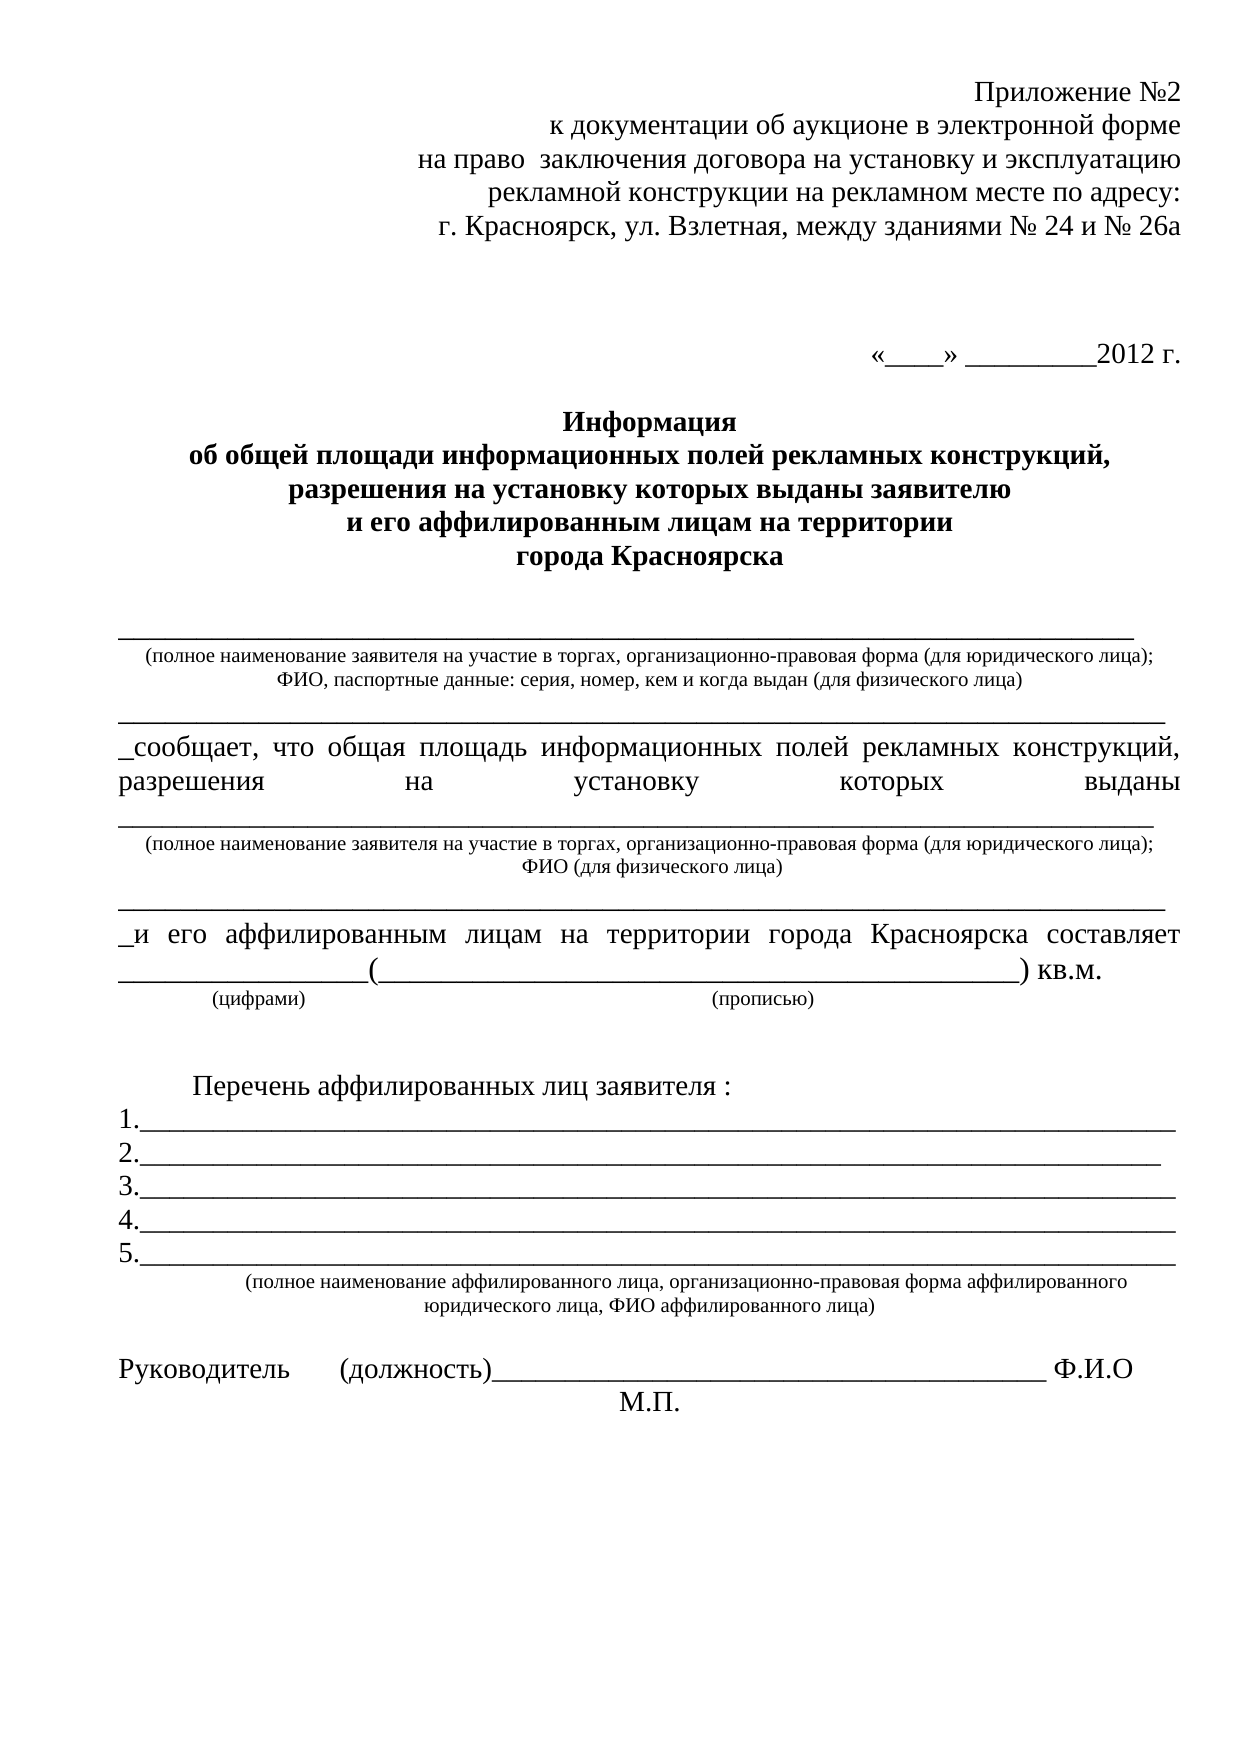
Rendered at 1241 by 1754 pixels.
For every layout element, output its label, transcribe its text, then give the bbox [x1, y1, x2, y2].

text (полное наименование аффилированного лица, организационно-правовая форма аффилированного юридического лица, ФИО аффилированного лица) [118, 1269, 1181, 1317]
text Приложение №2 [118, 74, 1181, 107]
text и его аффилированным лицам на территории [118, 504, 1181, 538]
text «____» _________2012 г. [118, 337, 1181, 370]
text ____________________________________________________________________сообщает, что общая площадь информационных полей рекламных конструкций, разрешения на установку которых выданы _______________________________________________________________________ [118, 691, 1181, 830]
text Перечень аффилированных лиц заявителя : [118, 1068, 1181, 1101]
text (полное наименование заявителя на участие в торгах, организационно-правовая форма (для юридического лица); [118, 830, 1181, 854]
text 1._______________________________________________________________________ [118, 1101, 1181, 1135]
text М.П. [118, 1384, 1181, 1418]
subtitle рекламной конструкции на рекламном месте по адресу: [118, 174, 1181, 208]
text 4._______________________________________________________________________ [118, 1202, 1181, 1236]
subtitle на право заключения договора на установку и эксплуатацию [118, 141, 1181, 174]
text об общей площади информационных полей рекламных конструкций, [118, 437, 1181, 471]
text к документации об аукционе в электронной форме [118, 107, 1181, 141]
text ФИО (для физического лица) [118, 854, 1181, 878]
text (цифрами) (прописью) [118, 986, 1181, 1010]
text (полное наименование заявителя на участие в торгах, организационно-правовая форма (для юридического лица); ФИО, паспортные данные: серия, номер, кем и когда выдан (для физического лица) [118, 643, 1181, 691]
text 2.______________________________________________________________________ [118, 1135, 1181, 1168]
text ____________________________________________________________________и его аффилированным лицам на территории города Красноярска составляет ________________(_________________________________________) кв.м. [118, 878, 1181, 986]
text _________________________________________________________________ [118, 607, 1181, 643]
text разрешения на установку которых выданы заявителю [118, 471, 1181, 504]
text Информация [118, 404, 1181, 437]
text города Красноярска [118, 538, 1181, 571]
text г. Красноярск, ул. Взлетная, между зданиями № 24 и № 26а [118, 208, 1181, 242]
text 5._______________________________________________________________________ [118, 1236, 1181, 1269]
text Руководитель (должность)______________________________________ Ф.И.О [118, 1351, 1181, 1384]
text 3._______________________________________________________________________ [118, 1168, 1181, 1202]
